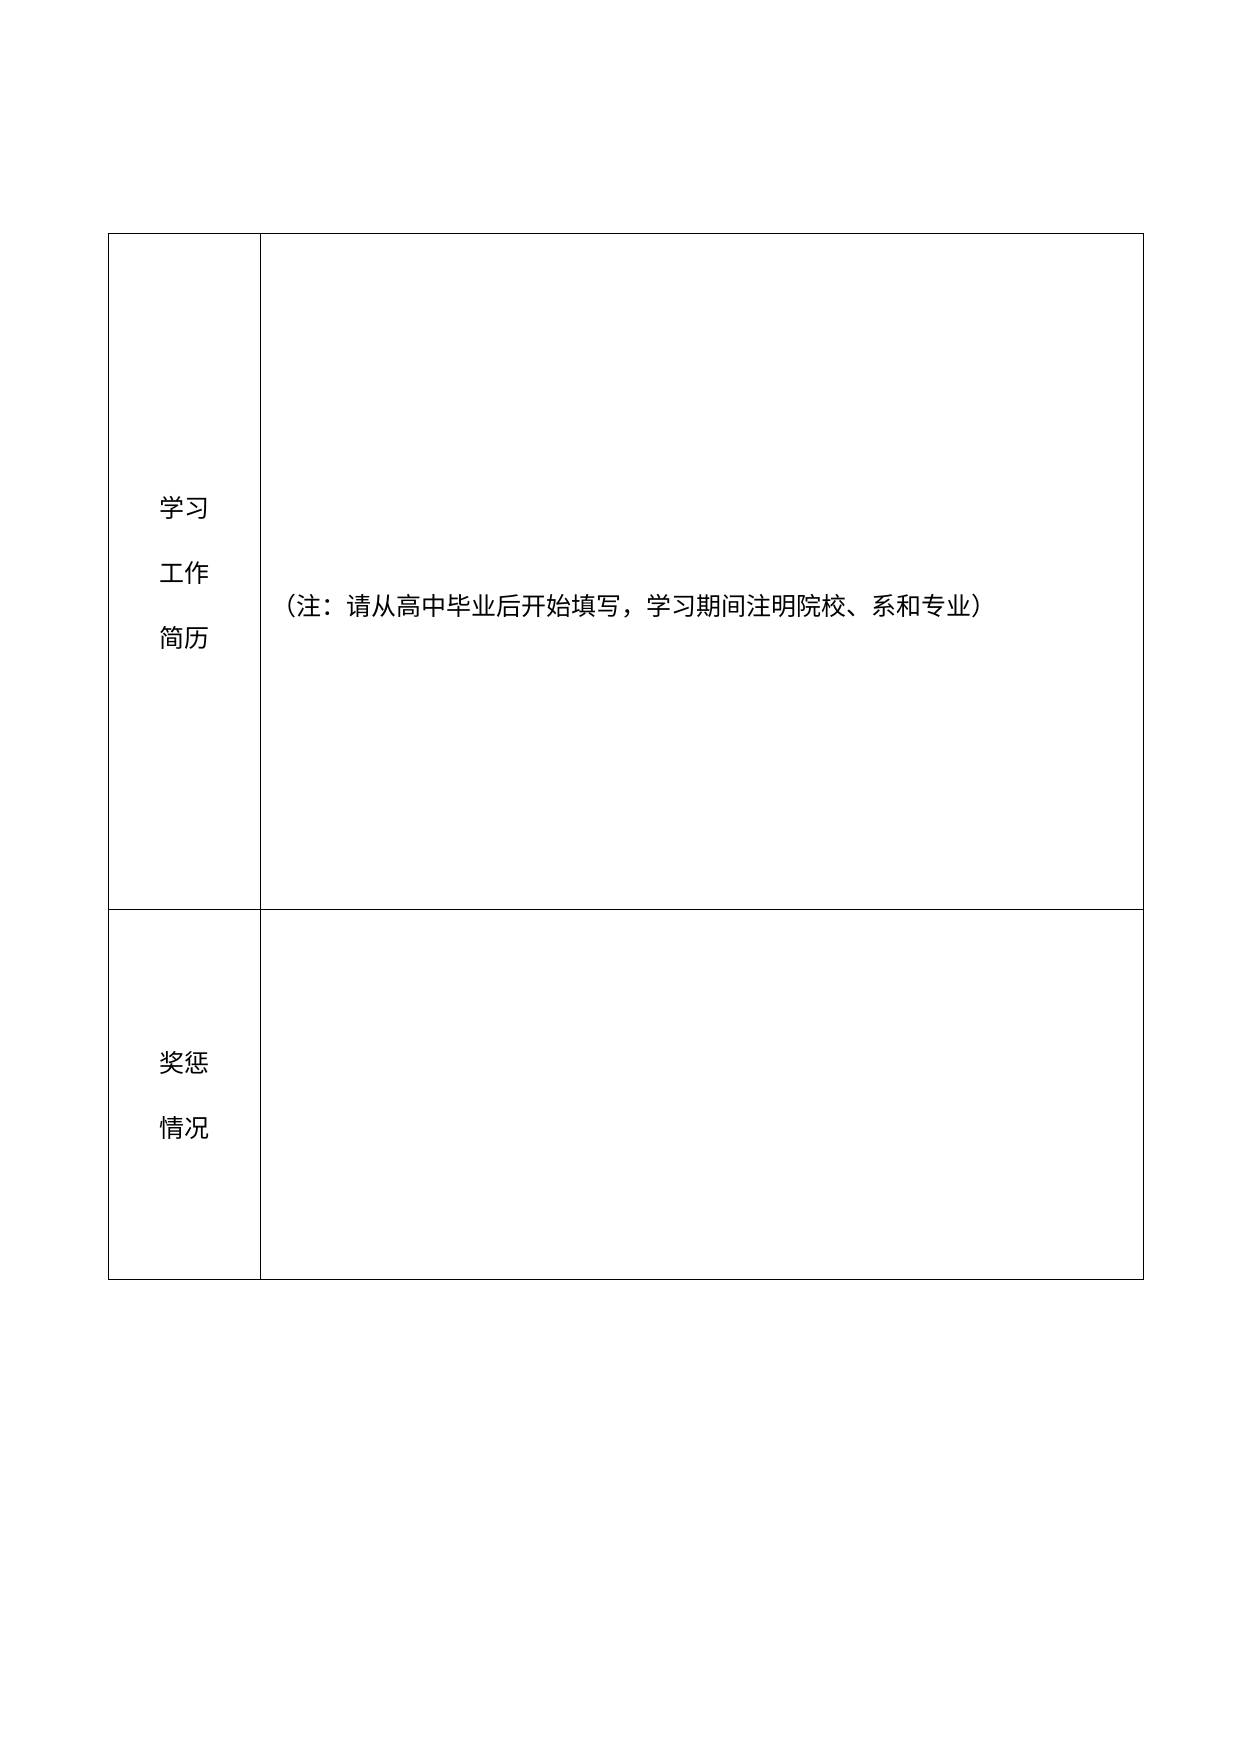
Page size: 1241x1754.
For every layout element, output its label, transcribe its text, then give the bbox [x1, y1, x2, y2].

table_cell 学习 工作 简历 [109, 234, 260, 909]
table_cell 奖惩 情况 [109, 910, 260, 1279]
table_cell [261, 910, 1143, 1279]
table_cell （注：请从高中毕业后开始填写，学习期间注明院校、系和专业） [261, 234, 1143, 909]
